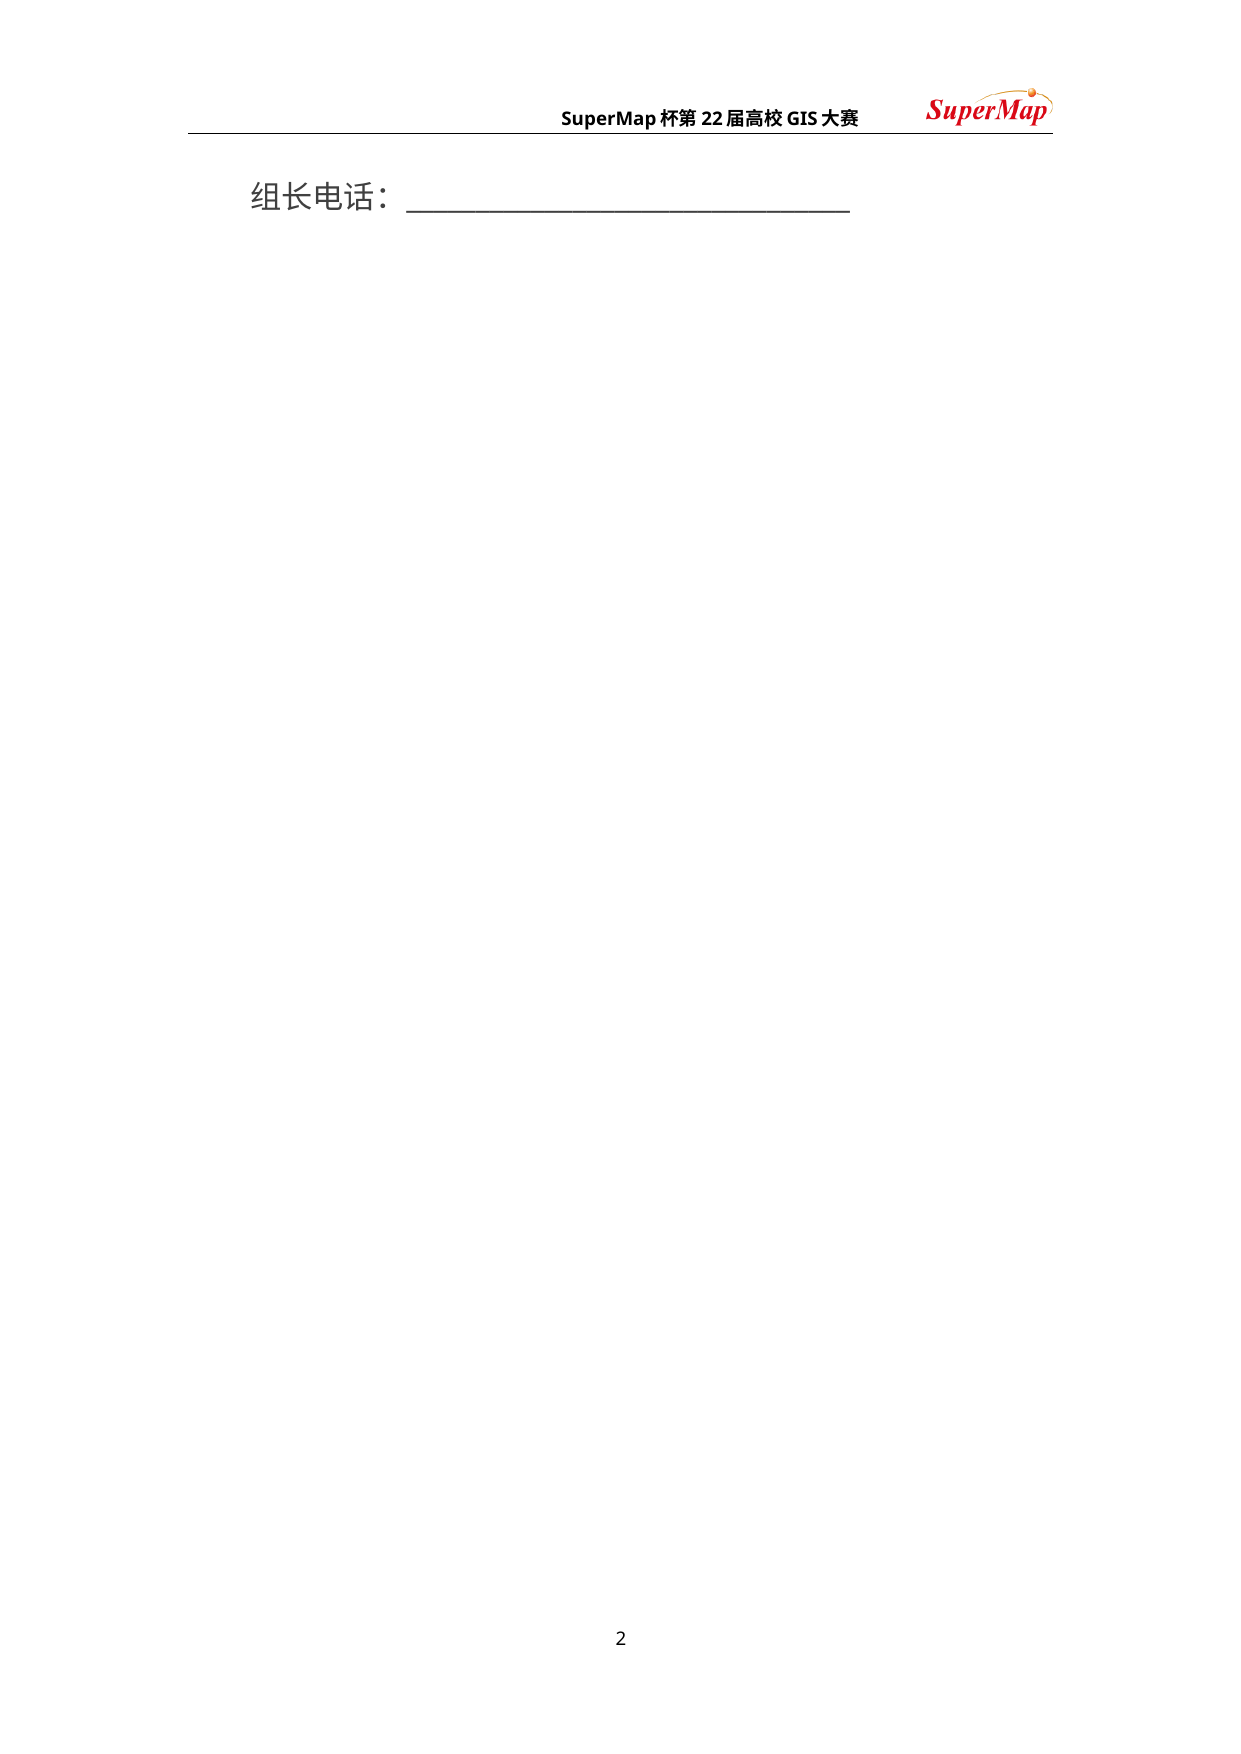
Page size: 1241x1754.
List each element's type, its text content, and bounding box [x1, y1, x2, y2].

picture [926, 88, 1053, 126]
text 组长电话：________________________________ [187, 162, 1053, 227]
